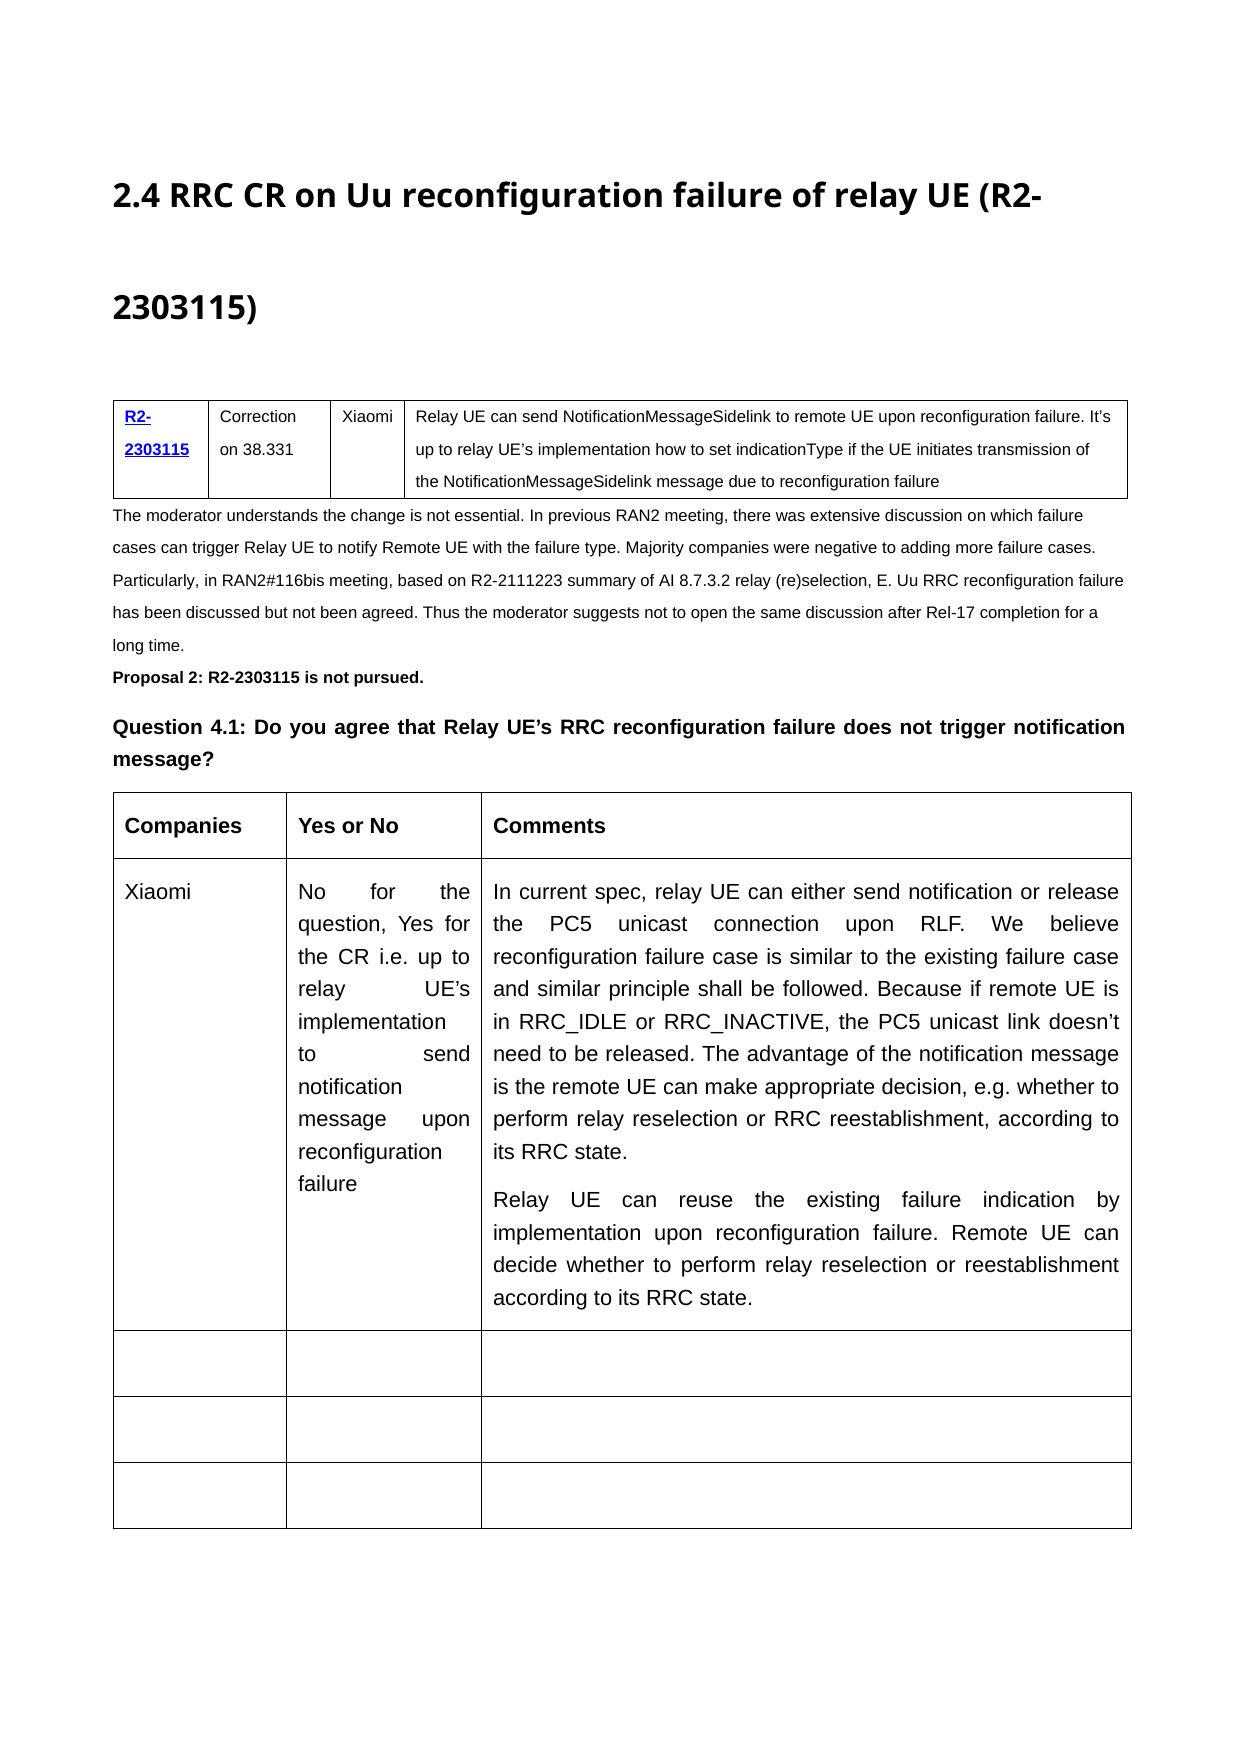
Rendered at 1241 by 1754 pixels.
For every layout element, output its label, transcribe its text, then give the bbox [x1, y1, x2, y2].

text Proposal 2: R2-2303115 is not pursued. [112, 662, 1128, 694]
table_cell [482, 1397, 1131, 1462]
table_cell [482, 1463, 1131, 1528]
table_cell [114, 1331, 286, 1396]
table_cell No for the question, Yes for the CR i.e. up to relay UE’s implementation to send notification message upon reconfiguration failure [287, 859, 481, 1330]
table_header Relay UE can send NotificationMessageSidelink to remote UE upon reconfiguration failure. It’s up to relay UE’s implementation how to set indicationType if the UE initiates transmission of the NotificationMessageSidelink message due to reconfiguration failure [405, 401, 1127, 498]
text Question 4.1: Do you agree that Relay UE’s RRC reconfiguration failure does not trigger notification message? [112, 710, 1128, 775]
table_header Xiaomi [331, 401, 404, 498]
table_cell [482, 1331, 1131, 1396]
table_cell [114, 1463, 286, 1528]
table_cell [114, 1397, 286, 1462]
table_cell In current spec, relay UE can either send notification or release the PC5 unicast connection upon RLF. We believe reconfiguration failure case is similar to the existing failure case and similar principle shall be followed. Because if remote UE is in RRC_IDLE or RRC_INACTIVE, the PC5 unicast link doesn’t need to be released. The advantage of the notification message is the remote UE can make appropriate decision, e.g. whether to perform relay reselection or RRC reestablishment, according to its RRC state. Relay UE can reuse the existing failure indication by implementation upon reconfiguration failure. Remote UE can decide whether to perform relay reselection or reestablishment according to its RRC state. [482, 859, 1131, 1330]
table_header Comments [482, 793, 1131, 858]
subtitle 2.4 RRC CR on Uu reconfiguration failure of relay UE (R2-2303115) [112, 162, 1128, 339]
text The moderator understands the change is not essential. In previous RAN2 meeting, there was extensive discussion on which failure cases can trigger Relay UE to notify Remote UE with the failure type. Majority companies were negative to adding more failure cases. Particularly, in RAN2#116bis meeting, based on R2-2111223 summary of AI 8.7.3.2 relay (re)selection, E. Uu RRC reconfiguration failure has been discussed but not been agreed. Thus the moderator suggests not to open the same discussion after Rel-17 completion for a long time. [112, 499, 1128, 662]
table_header Yes or No [287, 793, 481, 858]
table_cell [287, 1463, 481, 1528]
table_cell [287, 1397, 481, 1462]
table_cell Xiaomi [114, 859, 286, 1330]
table_cell [287, 1331, 481, 1396]
table_header Companies [114, 793, 286, 858]
table_header Correction on 38.331 [209, 401, 330, 498]
table_header R2-2303115 [114, 401, 208, 498]
